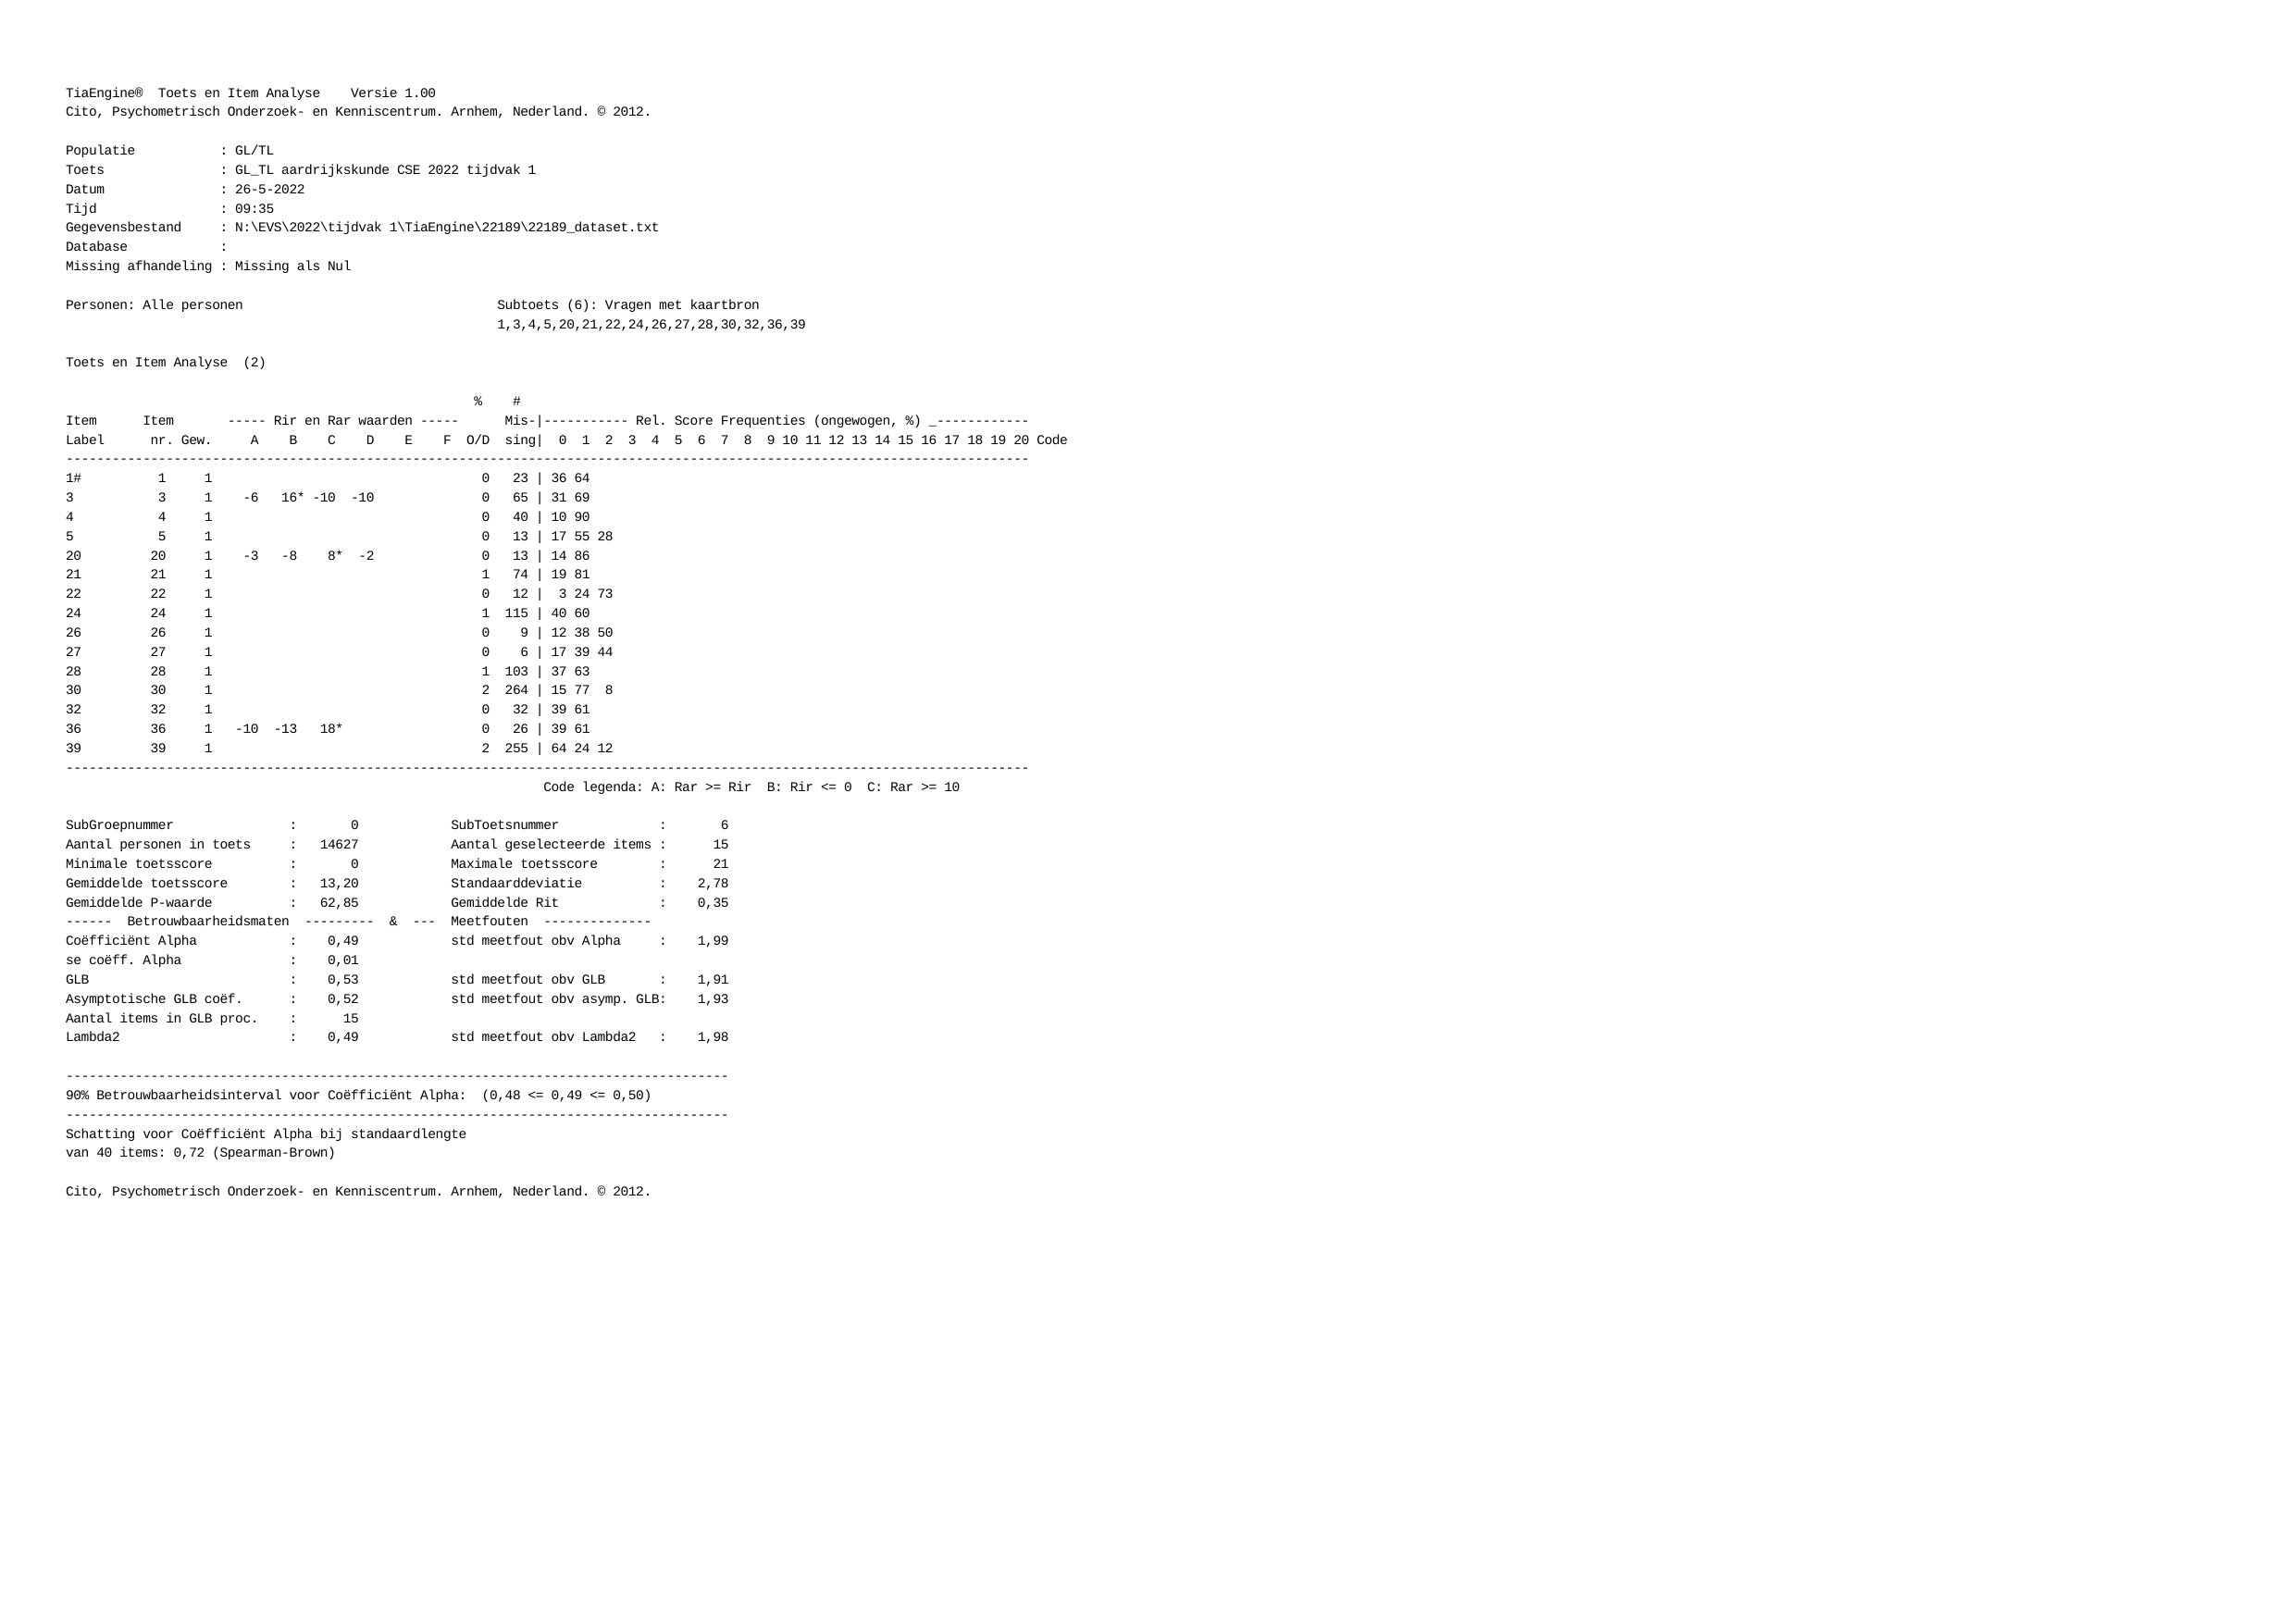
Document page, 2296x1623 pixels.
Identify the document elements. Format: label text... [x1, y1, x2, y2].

text Item Item ----- Rir en Rar waarden ----- Mis-|----------- Rel. Score Frequenties (ongewogen, %) _------------ [66, 410, 2252, 428]
text 90% Betrouwbaarheidsinterval voor Coëfficiënt Alpha: (0,48 <= 0,49 <= 0,50) [66, 1084, 2252, 1104]
text Gegevensbestand : N:\EVS\2022\tijdvak 1\TiaEngine\22189\22189_dataset.txt [66, 217, 2252, 236]
text -------------------------------------------------------------------------------------- [66, 1104, 2252, 1122]
text Schatting voor Coëfficiënt Alpha bij standaardlengte [66, 1122, 2252, 1142]
text Asymptotische GLB coëf. : 0,52 std meetfout obv asymp. GLB: 1,93 [66, 988, 2252, 1007]
text Aantal items in GLB proc. : 15 [66, 1007, 2252, 1026]
text ------ Betrouwbaarheidsmaten --------- & --- Meetfouten -------------- [66, 911, 2252, 930]
text 1,3,4,5,20,21,22,24,26,27,28,30,32,36,39 [66, 313, 2252, 332]
text 30 30 1 2 264 | 15 77 8 [66, 679, 2252, 699]
text 21 21 1 1 74 | 19 81 [66, 564, 2252, 583]
text Missing afhandeling : Missing als Nul [66, 255, 2252, 275]
text 36 36 1 -10 -13 18* 0 26 | 39 61 [66, 718, 2252, 737]
text Aantal personen in toets : 14627 Aantal geselecteerde items : 15 [66, 834, 2252, 853]
text Toets : GL_TL aardrijkskunde CSE 2022 tijdvak 1 [66, 159, 2252, 179]
text 26 26 1 0 9 | 12 38 50 [66, 622, 2252, 641]
text 3 3 1 -6 16* -10 -10 0 65 | 31 69 [66, 487, 2252, 506]
text van 40 items: 0,72 (Spearman-Brown) [66, 1142, 2252, 1161]
text Label nr. Gew. A B C D E F O/D sing| 0 1 2 3 4 5 6 7 8 9 10 11 12 13 14 15 16 17 18 19 20 Code [66, 428, 2252, 448]
text 20 20 1 -3 -8 8* -2 0 13 | 14 86 [66, 544, 2252, 564]
text Toets en Item Analyse (2) [66, 352, 2252, 371]
text 4 4 1 0 40 | 10 90 [66, 506, 2252, 526]
text Personen: Alle personen Subtoets (6): Vragen met kaartbron [66, 294, 2252, 313]
text 27 27 1 0 6 | 17 39 44 [66, 641, 2252, 660]
text TiaEngine® Toets en Item Analyse Versie 1.00 [66, 81, 2252, 101]
text 39 39 1 2 255 | 64 24 12 [66, 737, 2252, 757]
text Gemiddelde toetsscore : 13,20 Standaarddeviatie : 2,78 [66, 873, 2252, 891]
text 5 5 1 0 13 | 17 55 28 [66, 526, 2252, 544]
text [66, 1181, 2252, 1200]
text 1# 1 1 0 23 | 36 64 [66, 467, 2252, 487]
text Lambda2 : 0,49 std meetfout obv Lambda2 : 1,98 [66, 1026, 2252, 1046]
text 24 24 1 1 115 | 40 60 [66, 602, 2252, 622]
text Code legenda: A: Rar >= Rir B: Rir <= 0 C: Rar >= 10 [66, 775, 2252, 795]
text Coëfficiënt Alpha : 0,49 std meetfout obv Alpha : 1,99 [66, 930, 2252, 949]
text ----------------------------------------------------------------------------------------------------------------------------- [66, 448, 2252, 467]
text Gemiddelde P-waarde : 62,85 Gemiddelde Rit : 0,35 [66, 891, 2252, 911]
text Populatie : GL/TL [66, 140, 2252, 159]
text ----------------------------------------------------------------------------------------------------------------------------- [66, 757, 2252, 775]
text se coëff. Alpha : 0,01 [66, 949, 2252, 969]
text -------------------------------------------------------------------------------------- [66, 1065, 2252, 1084]
text 22 22 1 0 12 | 3 24 73 [66, 583, 2252, 602]
text 32 32 1 0 32 | 39 61 [66, 699, 2252, 718]
text Datum : 26-5-2022 [66, 179, 2252, 197]
text SubGroepnummer : 0 SubToetsnummer : 6 [66, 814, 2252, 834]
text Tijd : 09:35 [66, 197, 2252, 217]
text Database : [66, 236, 2252, 255]
text GLB : 0,53 std meetfout obv GLB : 1,91 [66, 969, 2252, 988]
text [66, 101, 2252, 120]
text 28 28 1 1 103 | 37 63 [66, 660, 2252, 679]
text % # [66, 390, 2252, 410]
text Minimale toetsscore : 0 Maximale toetsscore : 21 [66, 853, 2252, 873]
